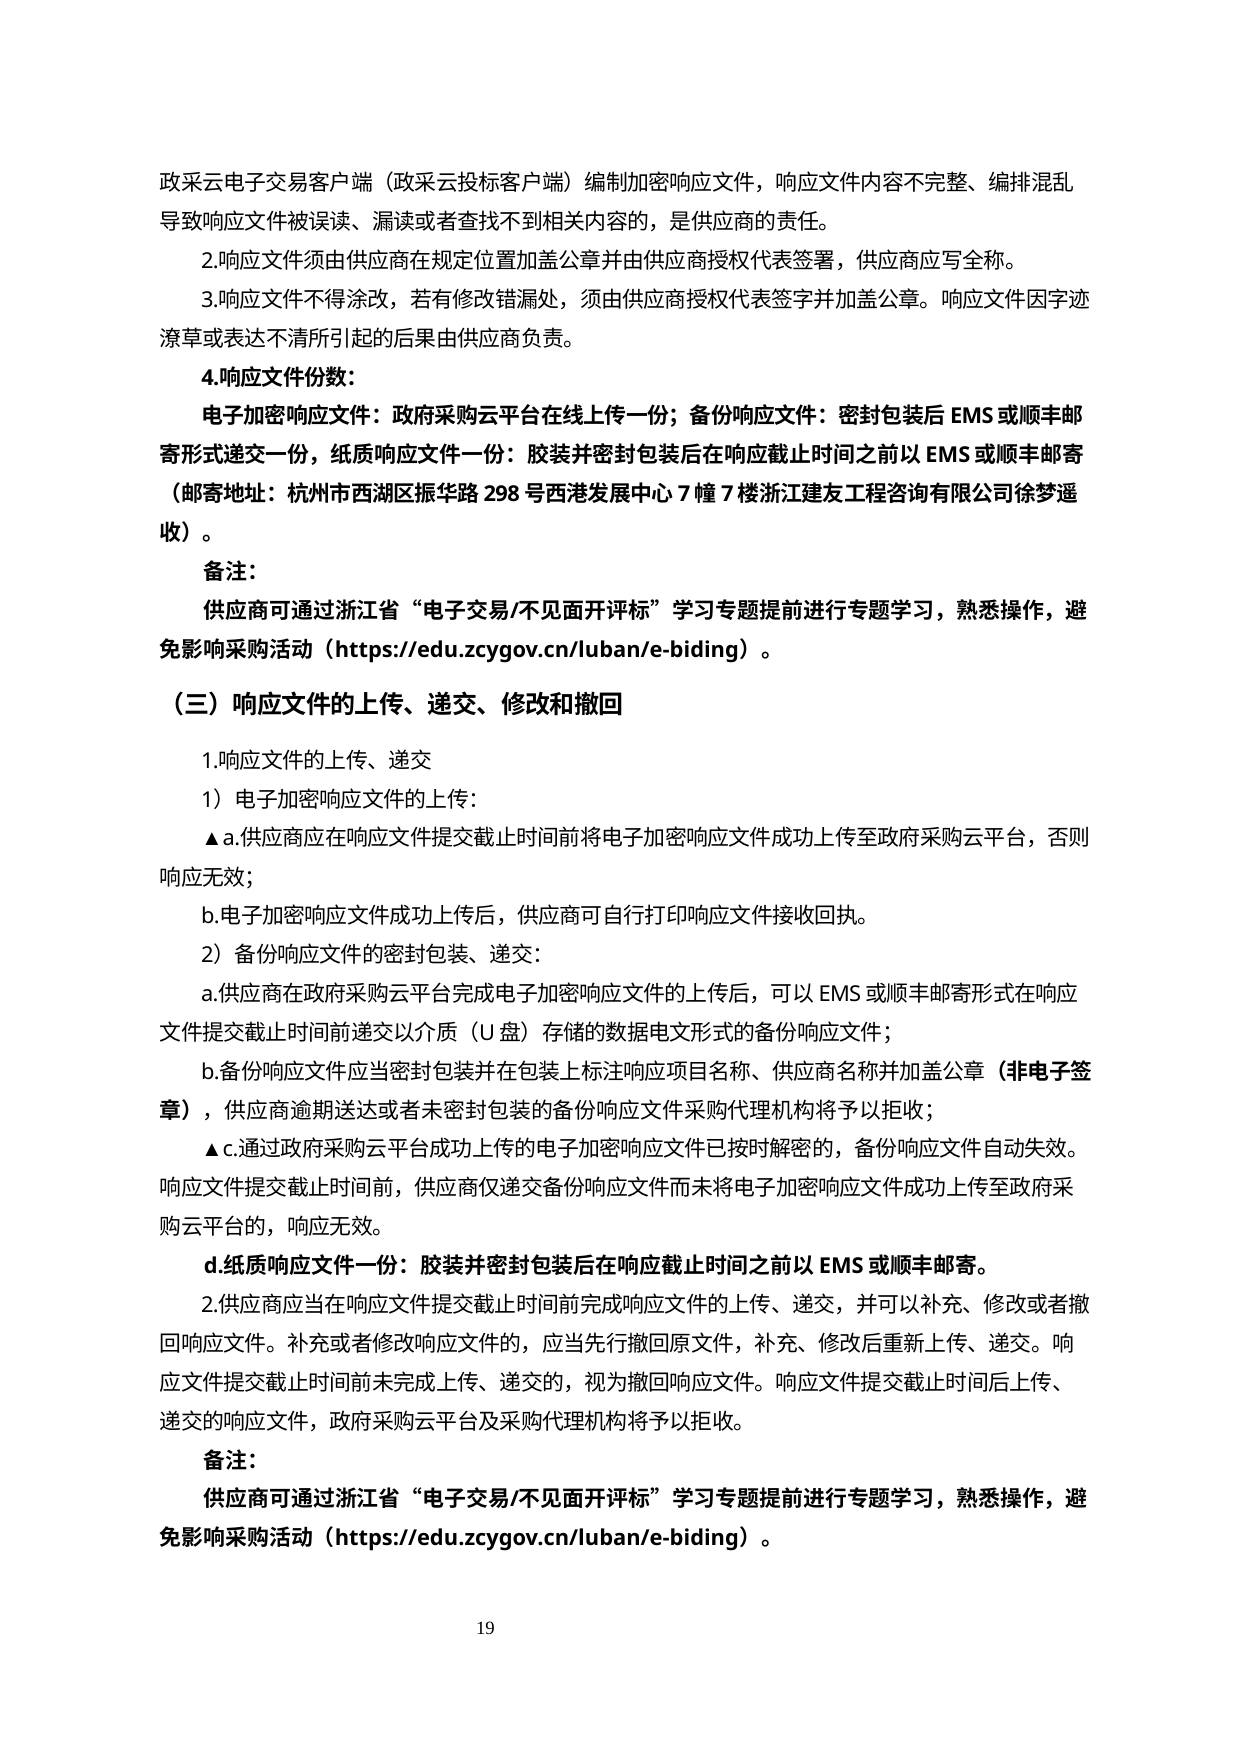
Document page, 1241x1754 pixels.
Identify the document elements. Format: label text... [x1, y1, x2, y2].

text 备注： [159, 1442, 1092, 1475]
text 备注： [159, 554, 1092, 586]
text 3.响应文件不得涂改，若有修改错漏处，须由供应商授权代表签字并加盖公章。响应文件因字迹潦草或表达不清所引起的后果由供应商负责。 [159, 281, 1092, 353]
text 2.响应文件须由供应商在规定位置加盖公章并由供应商授权代表签署，供应商应写全称。 [159, 243, 1092, 275]
text a.供应商在政府采购云平台完成电子加密响应文件的上传后，可以EMS或顺丰邮寄形式在响应文件提交截止时间前递交以介质（U盘）存储的数据电文形式的备份响应文件； [159, 976, 1092, 1047]
text ▲a.供应商应在响应文件提交截止时间前将电子加密响应文件成功上传至政府采购云平台，否则响应无效； [159, 820, 1092, 892]
text （三）响应文件的上传、递交、修改和撤回 [159, 670, 1092, 735]
text b.备份响应文件应当密封包装并在包装上标注响应项目名称、供应商名称并加盖公章（非电子签章），供应商逾期送达或者未密封包装的备份响应文件采购代理机构将予以拒收； [159, 1053, 1092, 1125]
text d.纸质响应文件一份：胶装并密封包装后在响应截止时间之前以EMS或顺丰邮寄。 [159, 1248, 1092, 1280]
text 4.响应文件份数： [159, 359, 1092, 392]
text 2）备份响应文件的密封包装、递交： [159, 937, 1092, 969]
text 电子加密响应文件：政府采购云平台在线上传一份；备份响应文件：密封包装后EMS或顺丰邮寄形式递交一份，纸质响应文件一份：胶装并密封包装后在响应截止时间之前以EMS或顺丰邮寄（邮寄地址：杭州市西湖区振华路298号西港发展中心7幢7楼浙江建友工程咨询有限公司徐梦遥收）。 [159, 398, 1092, 547]
text 供应商可通过浙江省“电子交易/不见面开评标”学习专题提前进行专题学习，熟悉操作，避免影响采购活动（https://edu.zcygov.cn/luban/e-biding）。 [159, 1481, 1092, 1552]
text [159, 165, 1092, 236]
text ▲c.通过政府采购云平台成功上传的电子加密响应文件已按时解密的，备份响应文件自动失效。响应文件提交截止时间前，供应商仅递交备份响应文件而未将电子加密响应文件成功上传至政府采购云平台的，响应无效。 [159, 1131, 1092, 1241]
text 2.供应商应当在响应文件提交截止时间前完成响应文件的上传、递交，并可以补充、修改或者撤回响应文件。补充或者修改响应文件的，应当先行撤回原文件，补充、修改后重新上传、递交。响应文件提交截止时间前未完成上传、递交的，视为撤回响应文件。响应文件提交截止时间后上传、递交的响应文件，政府采购云平台及采购代理机构将予以拒收。 [159, 1287, 1092, 1436]
text 1）电子加密响应文件的上传： [159, 781, 1092, 814]
text 供应商可通过浙江省“电子交易/不见面开评标”学习专题提前进行专题学习，熟悉操作，避免影响采购活动（https://edu.zcygov.cn/luban/e-biding）。 [159, 592, 1092, 664]
text 1.响应文件的上传、递交 [159, 742, 1092, 775]
text b.电子加密响应文件成功上传后，供应商可自行打印响应文件接收回执。 [159, 898, 1092, 930]
